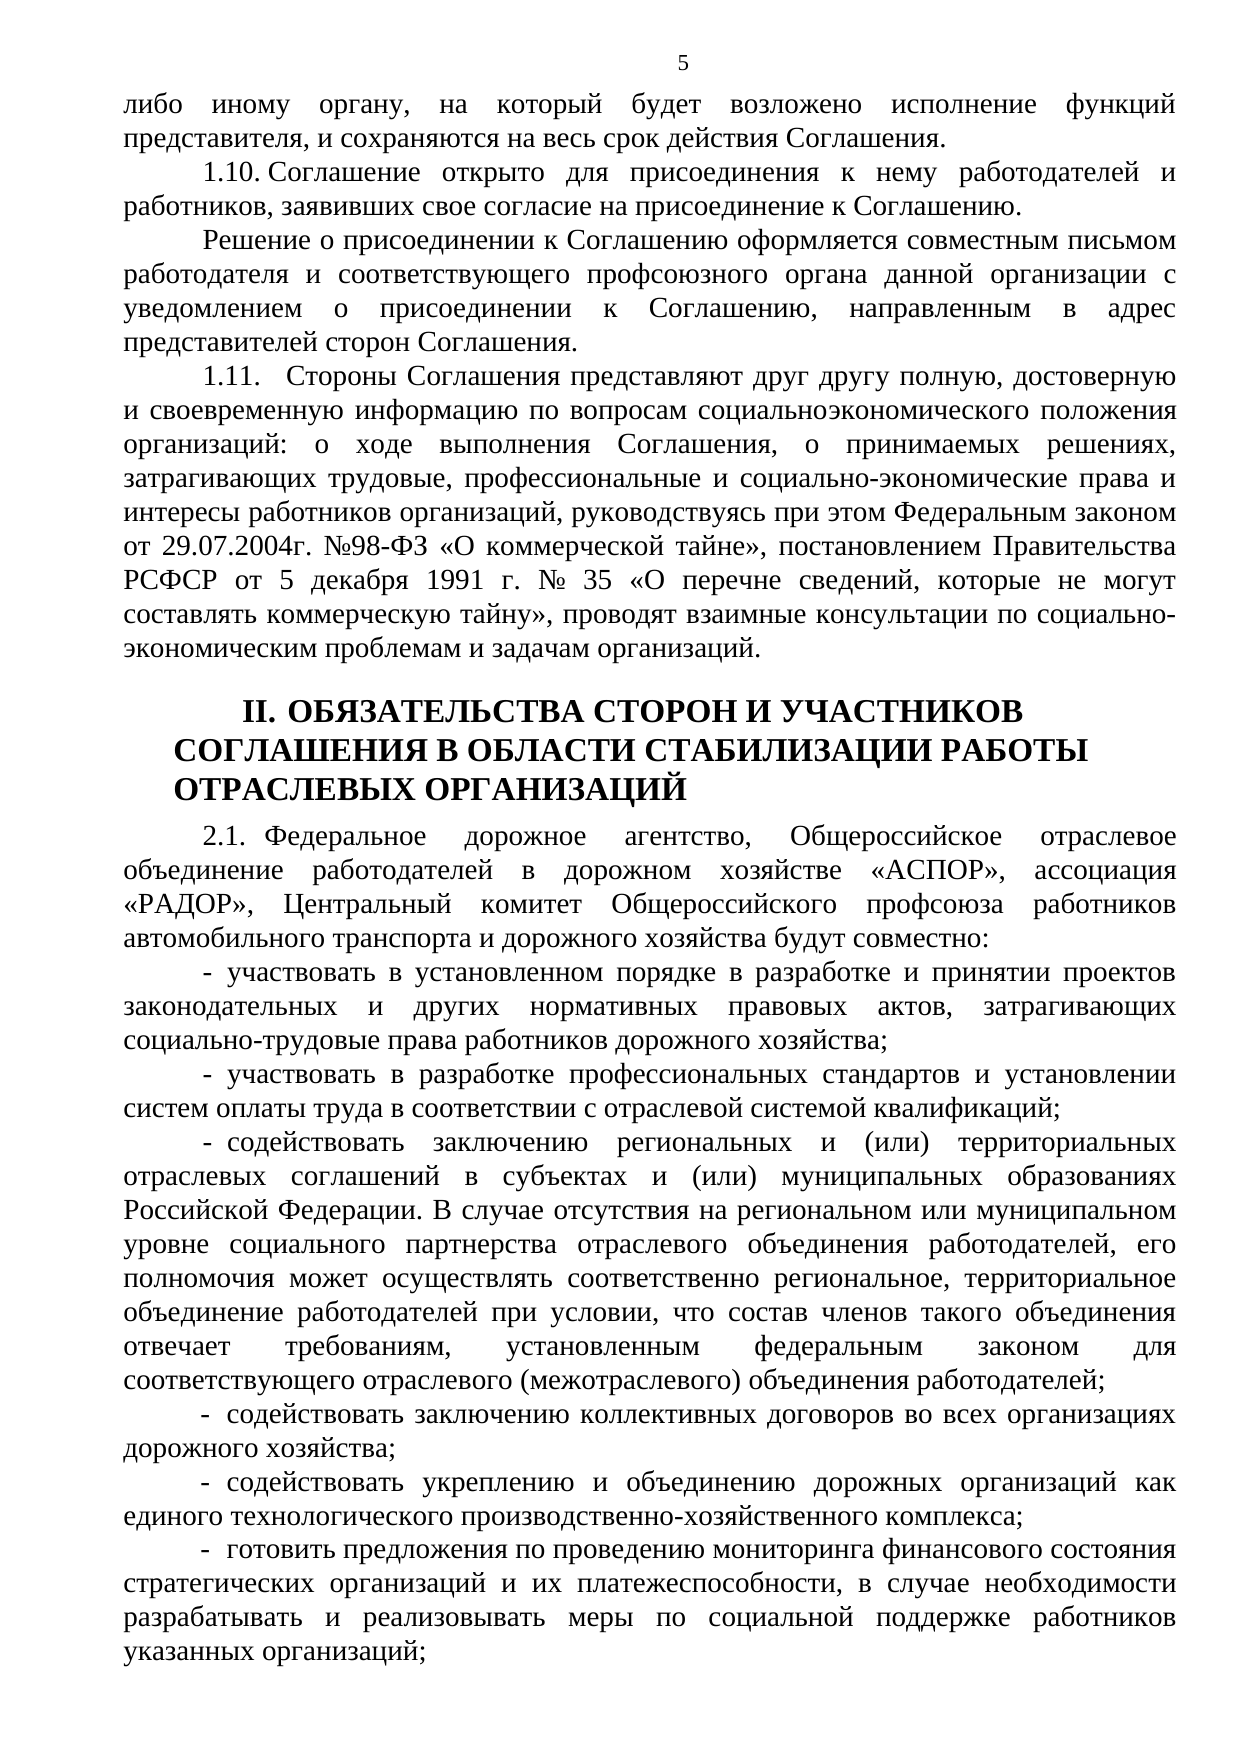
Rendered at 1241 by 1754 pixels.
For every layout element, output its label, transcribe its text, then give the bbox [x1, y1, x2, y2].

list участвовать в установленном порядке в разработке и принятии проектов законодательных и других нормативных правовых актов, затрагивающих социально-трудовые права работников дорожного хозяйства; [123, 954, 1177, 1056]
list содействовать заключению коллективных договоров во всех организациях дорожного хозяйства; [123, 1396, 1177, 1464]
list ОБЯЗАТЕЛЬСТВА СТОРОН И УЧАСТНИКОВ СОГЛАШЕНИЯ В ОБЛАСТИ СТАБИЛИЗАЦИИ РАБОТЫ ОТРАСЛЕВЫХ ОРГАНИЗАЦИЙ [173, 691, 1177, 808]
list Федеральное дорожное агентство, Общероссийское отраслевое объединение работодателей в дорожном хозяйстве «АСПОР», ассоциация «РАДОР», Центральный комитет Общероссийского профсоюза работников автомобильного транспорта и дорожного хозяйства будут совместно: [123, 819, 1177, 954]
list участвовать в разработке профессиональных стандартов и установлении систем оплаты труда в соответствии с отраслевой системой квалификаций; [123, 1056, 1177, 1124]
text Решение о присоединении к Соглашению оформляется совместным письмом работодателя и соответствующего профсоюзного органа данной организации с уведомлением о присоединении к Соглашению, направленным в адрес представителей сторон Соглашения. [123, 223, 1177, 358]
list Стороны Соглашения представляют друг другу полную, достоверную и своевременную информацию по вопросам социальноэкономического положения организаций: о ходе выполнения Соглашения, о принимаемых решениях, затрагивающих трудовые, профессиональные и социально-экономические права и интересы работников организаций, руководствуясь при этом Федеральным законом от 29.07.2004г. №98-ФЗ «О коммерческой тайне», постановлением Правительства РСФСР от 5 декабря 1991 г. № 35 «О перечне сведений, которые не могут составлять коммерческую тайну», проводят взаимные консультации по социально-экономическим проблемам и задачам организаций. [123, 358, 1177, 664]
list Соглашение открыто для присоединения к нему работодателей и работников, заявивших свое согласие на присоединение к Соглашению. [123, 155, 1177, 223]
list содействовать заключению региональных и (или) территориальных отраслевых соглашений в субъектах и (или) муниципальных образованиях Российской Федерации. В случае отсутствия на региональном или муниципальном уровне социального партнерства отраслевого объединения работодателей, его полномочия может осуществлять соответственно региональное, территориальное объединение работодателей при условии, что состав членов такого объединения отвечает требованиям, установленным федеральным законом для соответствующего отраслевого (межотраслевого) объединения работодателей; [123, 1124, 1177, 1396]
list содействовать укреплению и объединению дорожных организаций как единого технологического производственно-хозяйственного комплекса; [123, 1464, 1177, 1532]
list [123, 87, 1177, 155]
list готовить предложения по проведению мониторинга финансового состояния стратегических организаций и их платежеспособности, в случае необходимости разрабатывать и реализовывать меры по социальной поддержке работников указанных организаций; [123, 1532, 1177, 1668]
